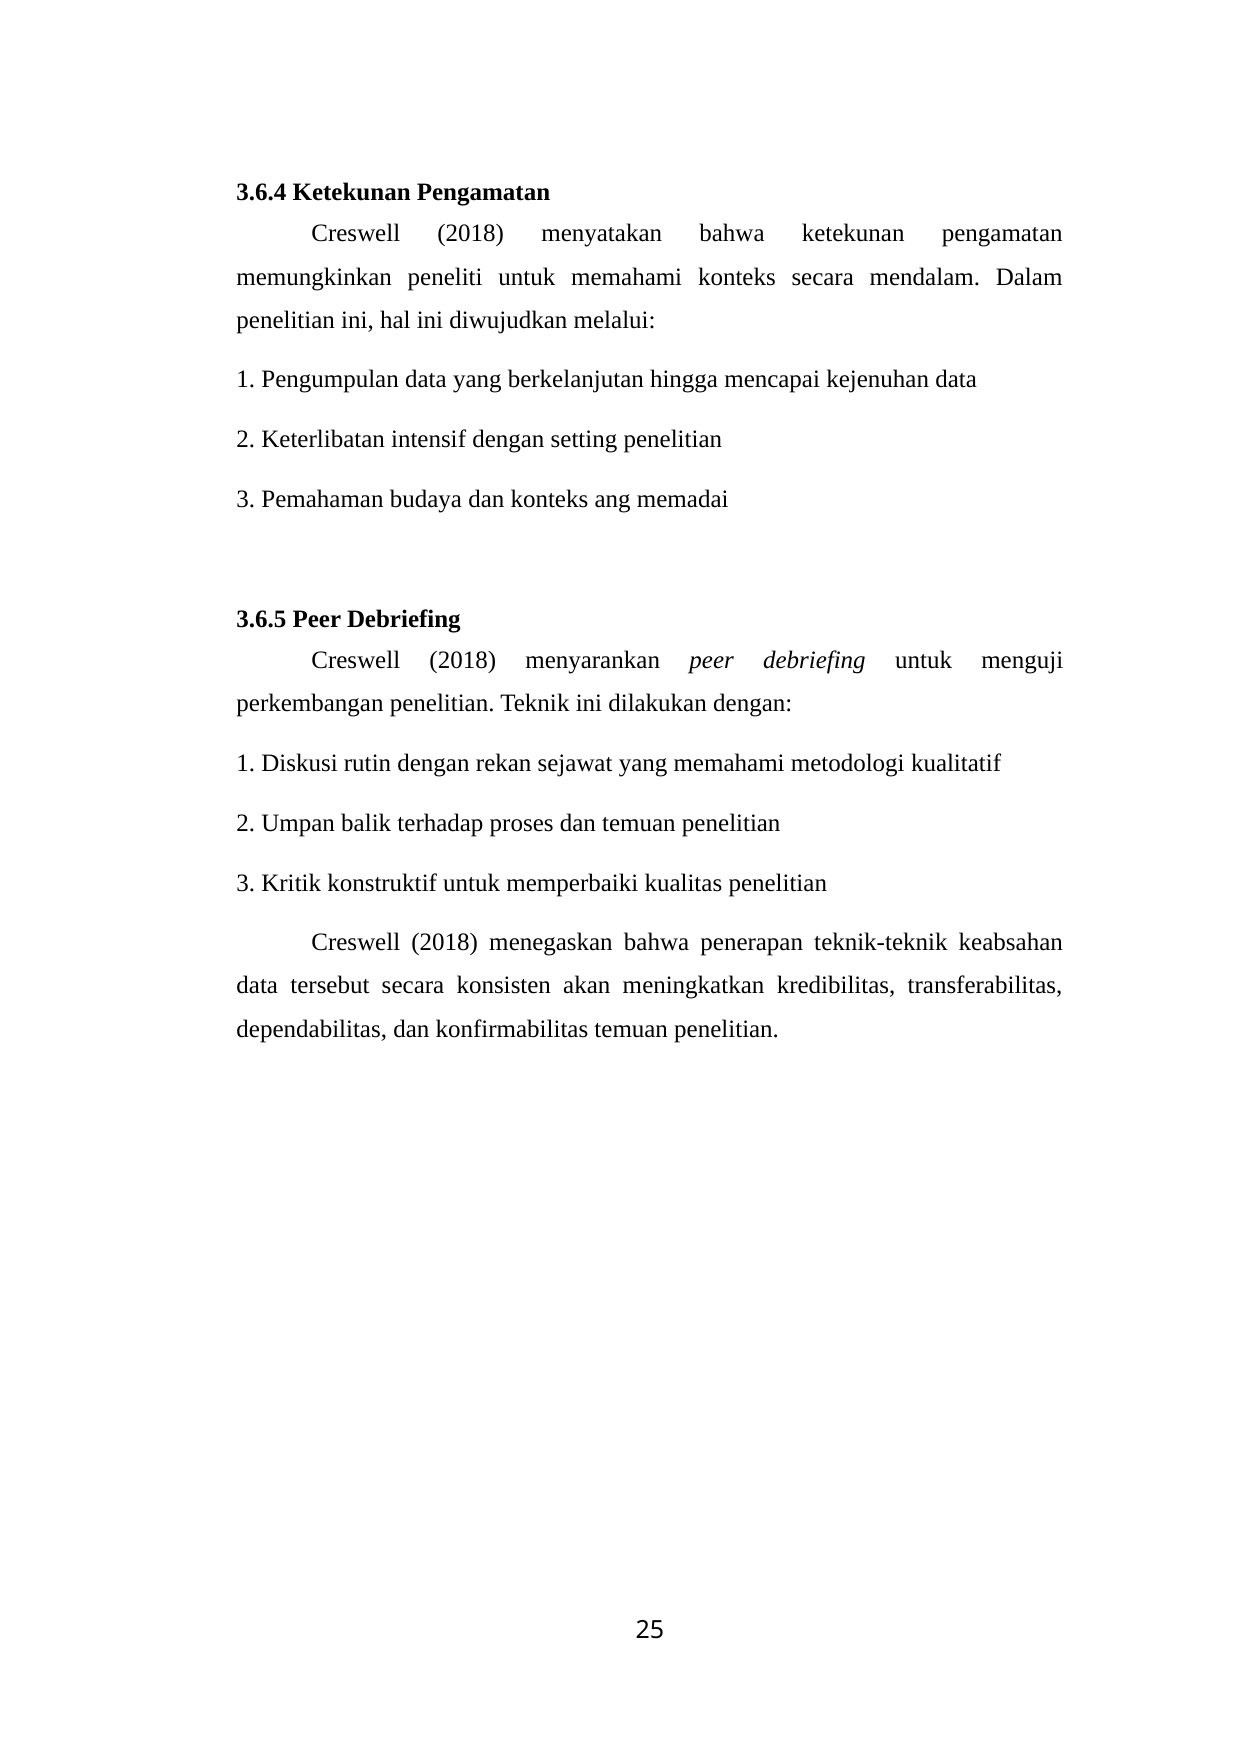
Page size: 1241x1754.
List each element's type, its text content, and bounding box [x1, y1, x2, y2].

subtitle 3.6.5 Peer Debriefing [236, 604, 1063, 632]
text 3. Kritik konstruktif untuk memperbaiki kualitas penelitian [236, 868, 1063, 896]
text 1. Pengumpulan data yang berkelanjutan hingga mencapai kejenuhan data [236, 364, 1063, 393]
text 2. Keterlibatan intensif dengan setting penelitian [236, 424, 1063, 453]
text 3. Pemahaman budaya dan konteks ang memadai [236, 484, 1063, 513]
text Creswell (2018) menyatakan bahwa ketekunan pengamatan memungkinkan peneliti untuk memahami konteks secara mendalam. Dalam penelitian ini, hal ini diwujudkan melalui: [236, 218, 1063, 333]
text 2. Umpan balik terhadap proses dan temuan penelitian [236, 808, 1063, 837]
subtitle 3.6.4 Ketekunan Pengamatan [236, 177, 1063, 206]
text Creswell (2018) menyarankan peer debriefing untuk menguji perkembangan penelitian. Teknik ini dilakukan dengan: [236, 645, 1063, 717]
text Creswell (2018) menegaskan bahwa penerapan teknik-teknik keabsahan data tersebut secara konsisten akan meningkatkan kredibilitas, transferabilitas, dependabilitas, dan konfirmabilitas temuan penelitian. [236, 927, 1063, 1042]
text 1. Diskusi rutin dengan rekan sejawat yang memahami metodologi kualitatif [236, 748, 1063, 777]
